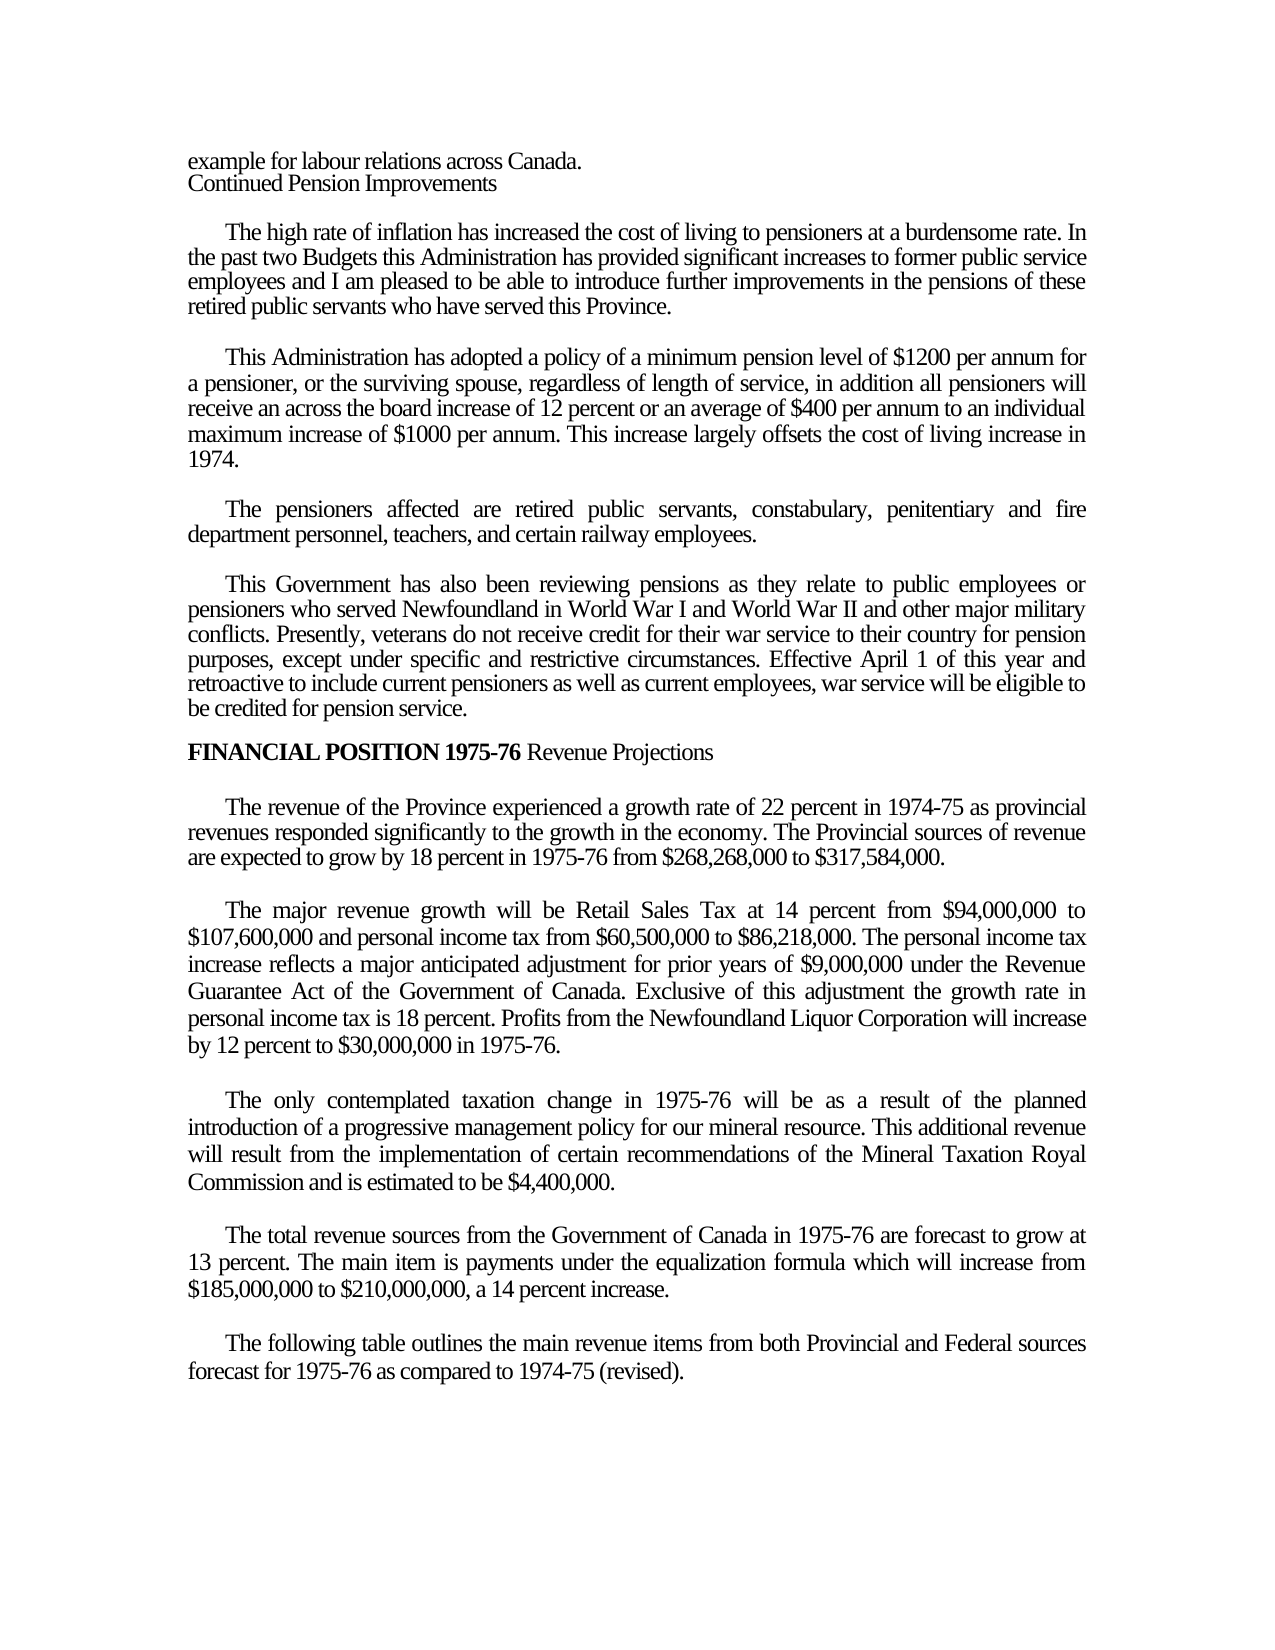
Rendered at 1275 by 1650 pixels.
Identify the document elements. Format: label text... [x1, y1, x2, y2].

text Continued Pension Improvements [187, 175, 1087, 196]
text The major revenue growth will be Retail Sales Tax at 14 percent from $94,000,000 to $107,600,000 and personal income tax from $60,500,000 to $86,218,000. The personal income tax increase reflects a major anticipated adjustment for prior years of $9,000,000 under the Revenue Guarantee Act of the Government of Canada. Exclusive of this adjustment the growth rate in personal income tax is 18 percent. Profits from the Newfoundland Liquor Corporation will increase by 12 percent to $30,000,000 in 1975-76. [187, 897, 1087, 1059]
text FINANCIAL POSITION 1975-76 Revenue Projections [187, 722, 1087, 771]
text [187, 150, 1087, 175]
text The revenue of the Province experienced a growth rate of 22 percent in 1974-75 as provincial revenues responded significantly to the growth in the economy. The Provincial sources of revenue are expected to grow by 18 percent in 1975-76 from $268,268,000 to $317,584,000. [187, 796, 1087, 870]
text The high rate of inflation has increased the cost of living to pensioners at a burdensome rate. In the past two Budgets this Administration has provided significant increases to former public service employees and I am pleased to be able to introduce further improvements in the pensions of these retired public servants who have served this Province. [187, 220, 1087, 319]
text The pensioners affected are retired public servants, constabulary, penitentiary and fire department personnel, teachers, and certain railway employees. [187, 498, 1087, 548]
text This Government has also been reviewing pensions as they relate to public employees or pensioners who served Newfoundland in World War I and World War II and other major military conflicts. Presently, veterans do not receive credit for their war service to their country for pension purposes, except under specific and restrictive circumstances. Effective April 1 of this year and retroactive to include current pensioners as well as current employees, war service will be eligible to be credited for pension service. [187, 573, 1087, 722]
text The only contemplated taxation change in 1975-76 will be as a result of the planned introduction of a progressive management policy for our mineral resource. This additional revenue will result from the implementation of certain recommendations of the Mineral Taxation Royal Commission and is estimated to be $4,400,000. [187, 1086, 1087, 1196]
text The following table outlines the main revenue items from both Provincial and Federal sources forecast for 1975-76 as compared to 1974-75 (revised). [187, 1330, 1087, 1384]
text The total revenue sources from the Government of Canada in 1975-76 are forecast to grow at 13 percent. The main item is payments under the equalization formula which will increase from $185,000,000 to $210,000,000, a 14 percent increase. [187, 1222, 1087, 1302]
text This Administration has adopted a policy of a minimum pension level of $1200 per annum for a pensioner, or the surviving spouse, regardless of length of service, in addition all pensioners will receive an across the board increase of 12 percent or an average of $400 per annum to an individual maximum increase of $1000 per annum. This increase largely offsets the cost of living increase in 1974. [187, 345, 1087, 473]
